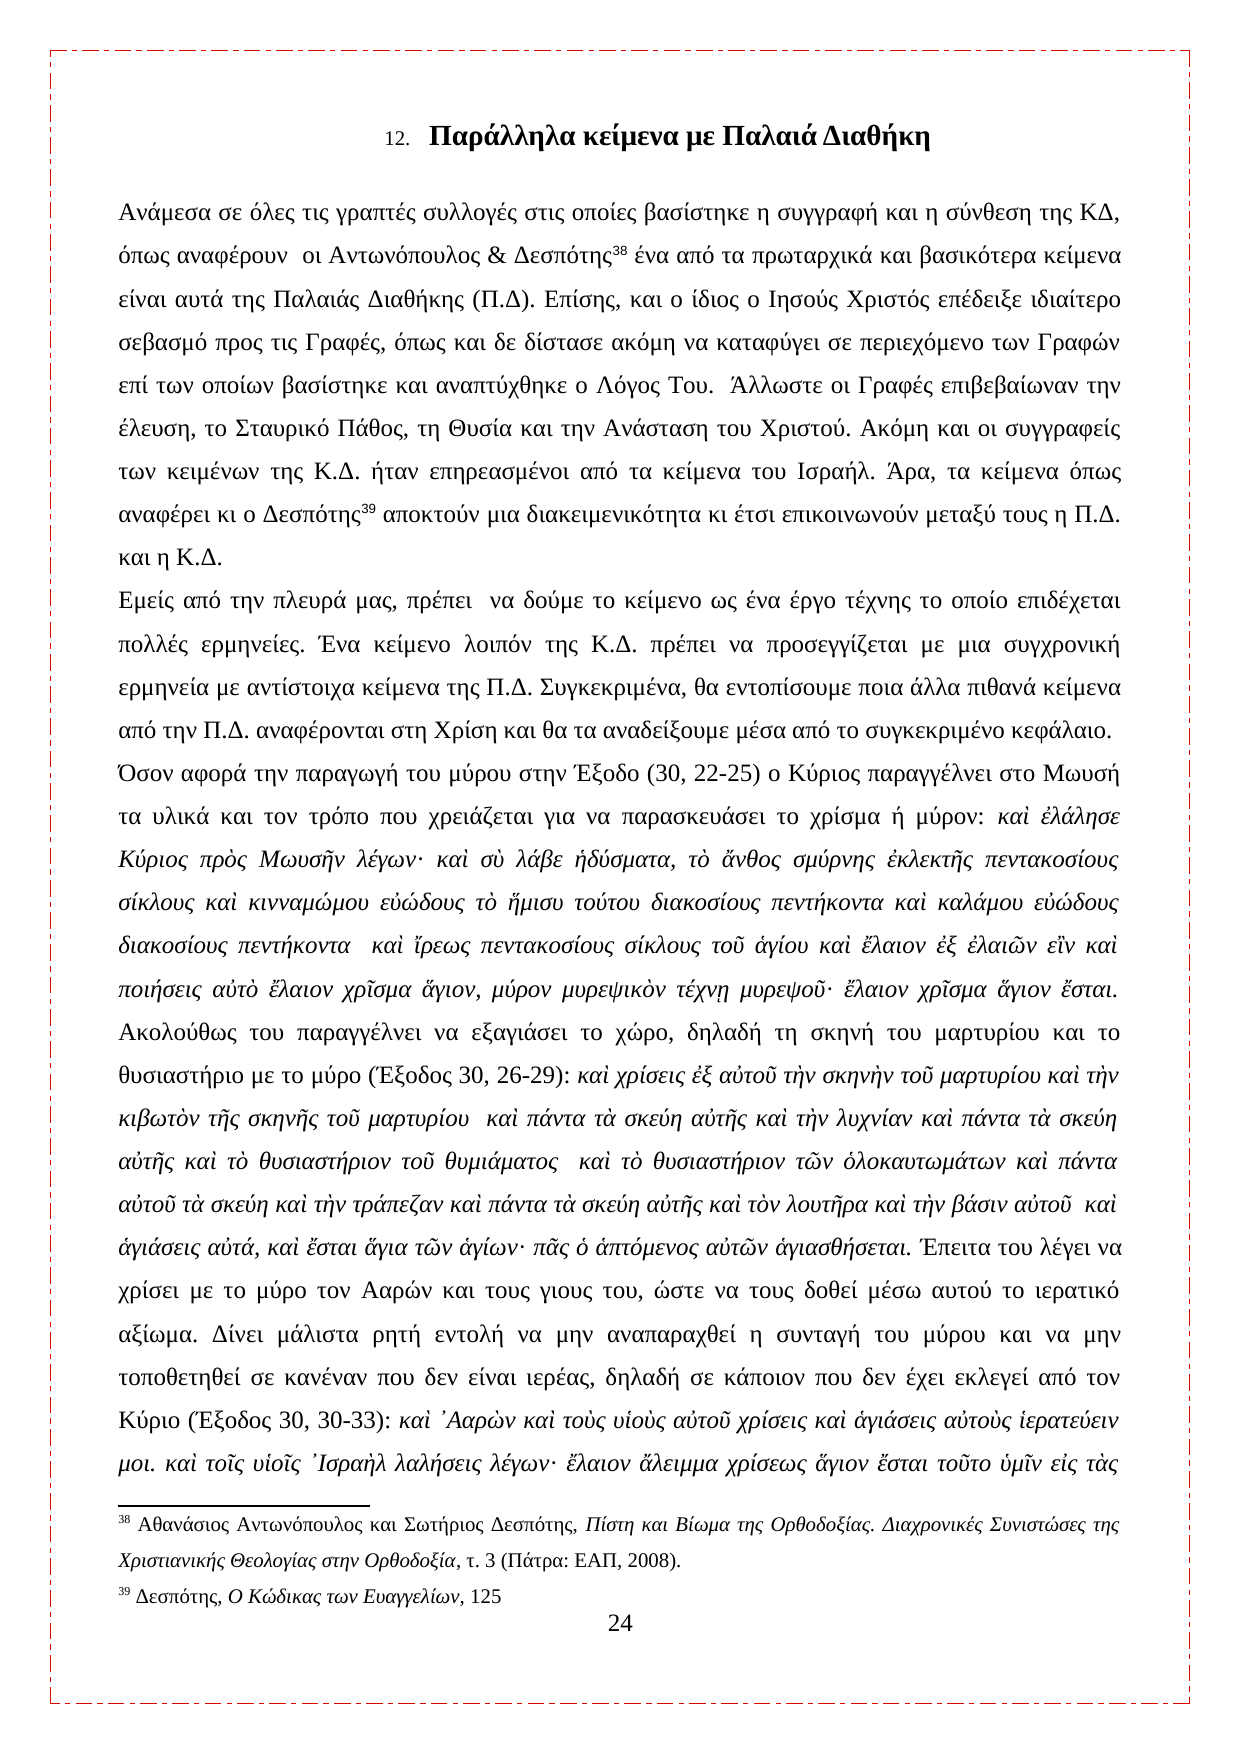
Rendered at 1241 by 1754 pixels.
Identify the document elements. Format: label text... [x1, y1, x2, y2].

subtitle Παράλληλα κείμενα με Παλαιά Διαθήκη [193, 118, 1122, 152]
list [118, 758, 1122, 1477]
list Ανάμεσα σε όλες τις γραπτές συλλογές στις οποίες βασίστηκε η συγγραφή και η σύνθεση της ΚΔ, όπως αναφέρουν οι Αντωνόπουλος & Δεσπότης ένα από τα πρωταρχικά και βασικότερα κείμενα είναι αυτά της Παλαιάς Διαθήκης (Π.Δ). Επίσης, και ο ίδιος ο Ιησούς Χριστός επέδειξε ιδιαίτερο σεβασμό προς τις Γραφές, όπως και δε δίστασε ακόμη να καταφύγει σε περιεχόμενο των Γραφών επί των οποίων βασίστηκε και αναπτύχθηκε ο Λόγος Του. Άλλωστε οι Γραφές επιβεβαίωναν την έλευση, το Σταυρικό Πάθος, τη Θυσία και την Ανάσταση του Χριστού. Ακόμη και οι συγγραφείς των κειμένων της Κ.Δ. ήταν επηρεασμένοι από τα κείμενα του Ισραήλ. Άρα, τα κείμενα όπως αναφέρει κι ο Δεσπότης αποκτούν μια διακειμενικότητα κι έτσι επικοινωνούν μεταξύ τους η Π.Δ. και η Κ.Δ. [118, 197, 1122, 571]
list Εμείς από την πλευρά μας, πρέπει να δούμε το κείμενο ως ένα έργο τέχνης το οποίο επιδέχεται πολλές ερμηνείες. Ένα κείμενο λοιπόν της Κ.Δ. πρέπει να προσεγγίζεται με μια συγχρονική ερμηνεία με αντίστοιχα κείμενα της Π.Δ. Συγκεκριμένα, θα εντοπίσουμε ποια άλλα πιθανά κείμενα από την Π.Δ. αναφέρονται στη Χρίση και θα τα αναδείξουμε μέσα από το συγκεκριμένο κεφάλαιο. [118, 586, 1122, 744]
